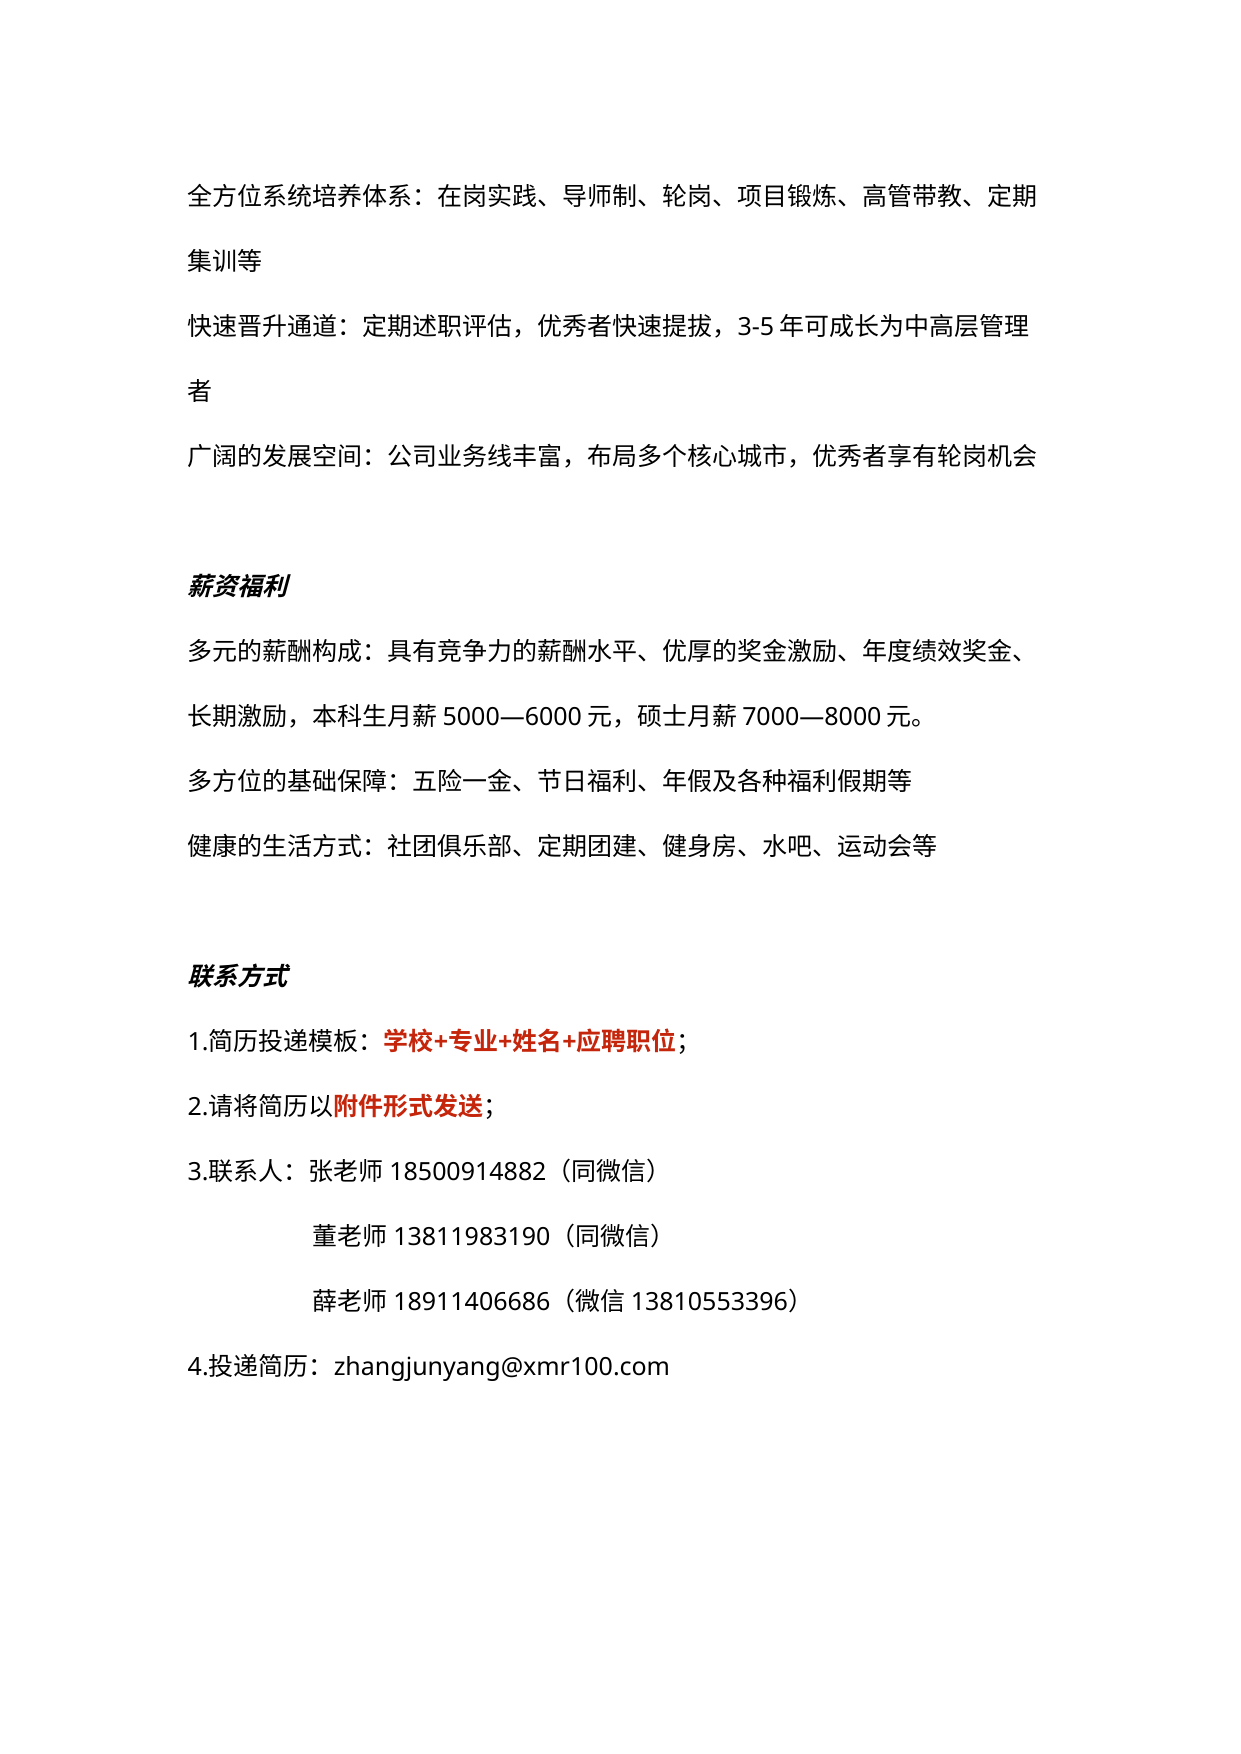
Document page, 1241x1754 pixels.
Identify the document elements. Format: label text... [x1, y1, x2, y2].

text 4.投递简历：zhangjunyang@xmr100.com [187, 1332, 1053, 1397]
text 全方位系统培养体系：在岗实践、导师制、轮岗、项目锻炼、高管带教、定期集训等 [187, 162, 1053, 292]
text 薛老师 18911406686（微信13810553396） [187, 1267, 1053, 1332]
text 多元的薪酬构成：具有竞争力的薪酬水平、优厚的奖金激励、年度绩效奖金、长期激励，本科生月薪5000—6000元，硕士月薪7000—8000元。 [187, 617, 1053, 747]
text 董老师 13811983190（同微信） [187, 1202, 1053, 1267]
text 薪资福利 [187, 552, 1053, 617]
text 广阔的发展空间：公司业务线丰富，布局多个核心城市，优秀者享有轮岗机会 [187, 422, 1053, 487]
text 1.简历投递模板：学校+专业+姓名+应聘职位； [187, 1007, 1053, 1072]
text 多方位的基础保障：五险一金、节日福利、年假及各种福利假期等 [187, 747, 1053, 812]
text 3.联系人：张老师 18500914882（同微信） [187, 1137, 1053, 1202]
text 2.请将简历以附件形式发送； [187, 1072, 1053, 1137]
text 快速晋升通道：定期述职评估，优秀者快速提拔，3-5年可成长为中高层管理者 [187, 292, 1053, 422]
text 联系方式 [187, 942, 1053, 1007]
text 健康的生活方式：社团俱乐部、定期团建、健身房、水吧、运动会等 [187, 812, 1053, 877]
